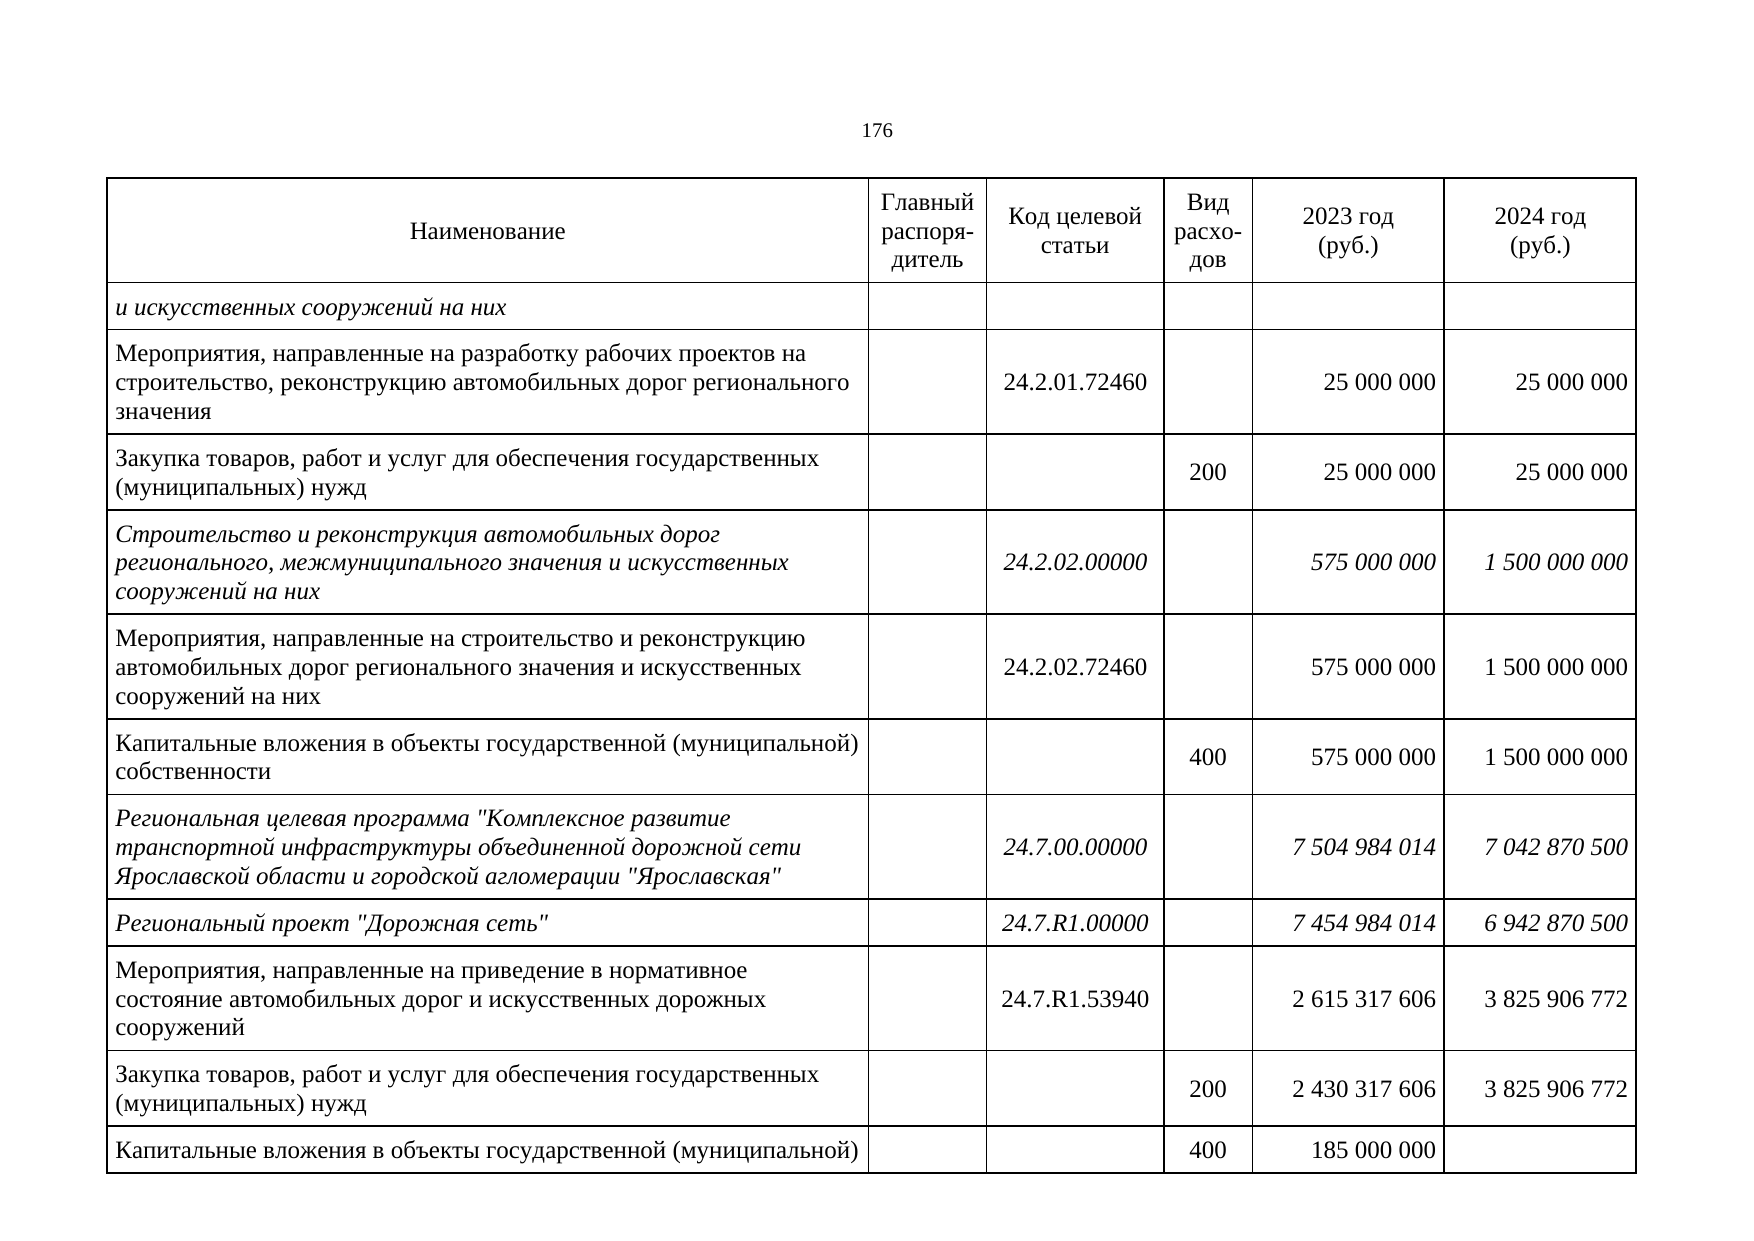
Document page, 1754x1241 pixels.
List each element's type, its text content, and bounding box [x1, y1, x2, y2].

table_header Главный распоря-дитель [869, 179, 986, 282]
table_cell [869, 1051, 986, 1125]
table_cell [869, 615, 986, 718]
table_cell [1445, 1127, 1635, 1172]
table_header 2024 год (руб.) [1445, 179, 1635, 282]
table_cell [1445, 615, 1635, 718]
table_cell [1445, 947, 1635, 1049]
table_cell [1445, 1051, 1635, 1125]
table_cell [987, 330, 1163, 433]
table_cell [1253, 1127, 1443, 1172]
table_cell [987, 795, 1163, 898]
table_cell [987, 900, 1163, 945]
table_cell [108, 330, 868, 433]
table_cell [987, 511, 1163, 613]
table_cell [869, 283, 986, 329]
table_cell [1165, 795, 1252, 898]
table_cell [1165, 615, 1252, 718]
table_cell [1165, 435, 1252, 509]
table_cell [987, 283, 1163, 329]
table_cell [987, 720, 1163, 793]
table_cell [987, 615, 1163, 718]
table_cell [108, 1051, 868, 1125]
table_header Вид расхо- дов [1165, 179, 1252, 282]
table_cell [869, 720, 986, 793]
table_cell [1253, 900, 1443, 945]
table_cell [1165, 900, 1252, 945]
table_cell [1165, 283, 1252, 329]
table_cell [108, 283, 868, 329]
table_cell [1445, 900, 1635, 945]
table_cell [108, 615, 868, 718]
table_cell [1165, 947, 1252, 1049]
table_header 2023 год (руб.) [1253, 179, 1443, 282]
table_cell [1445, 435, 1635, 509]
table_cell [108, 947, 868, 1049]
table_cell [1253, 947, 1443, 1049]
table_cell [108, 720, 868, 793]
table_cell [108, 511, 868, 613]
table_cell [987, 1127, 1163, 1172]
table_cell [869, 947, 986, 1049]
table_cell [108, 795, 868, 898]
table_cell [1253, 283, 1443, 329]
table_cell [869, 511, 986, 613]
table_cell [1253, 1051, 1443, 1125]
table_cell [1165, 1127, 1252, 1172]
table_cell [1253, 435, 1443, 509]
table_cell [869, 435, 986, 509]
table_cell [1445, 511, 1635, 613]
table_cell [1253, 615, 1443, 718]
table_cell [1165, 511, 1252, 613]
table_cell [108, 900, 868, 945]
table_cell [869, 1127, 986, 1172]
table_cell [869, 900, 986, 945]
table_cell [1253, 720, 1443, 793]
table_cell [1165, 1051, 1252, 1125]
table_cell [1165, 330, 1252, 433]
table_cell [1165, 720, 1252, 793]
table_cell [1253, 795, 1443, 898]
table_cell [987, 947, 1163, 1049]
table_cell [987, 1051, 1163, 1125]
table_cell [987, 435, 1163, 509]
table_header Код целевой статьи [987, 179, 1163, 282]
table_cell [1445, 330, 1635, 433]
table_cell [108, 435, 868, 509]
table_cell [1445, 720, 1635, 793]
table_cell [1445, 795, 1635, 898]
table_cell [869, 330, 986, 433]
table_header Наименование [108, 179, 868, 282]
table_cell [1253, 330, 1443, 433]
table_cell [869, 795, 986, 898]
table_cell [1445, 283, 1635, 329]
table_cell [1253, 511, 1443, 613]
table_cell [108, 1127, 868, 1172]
